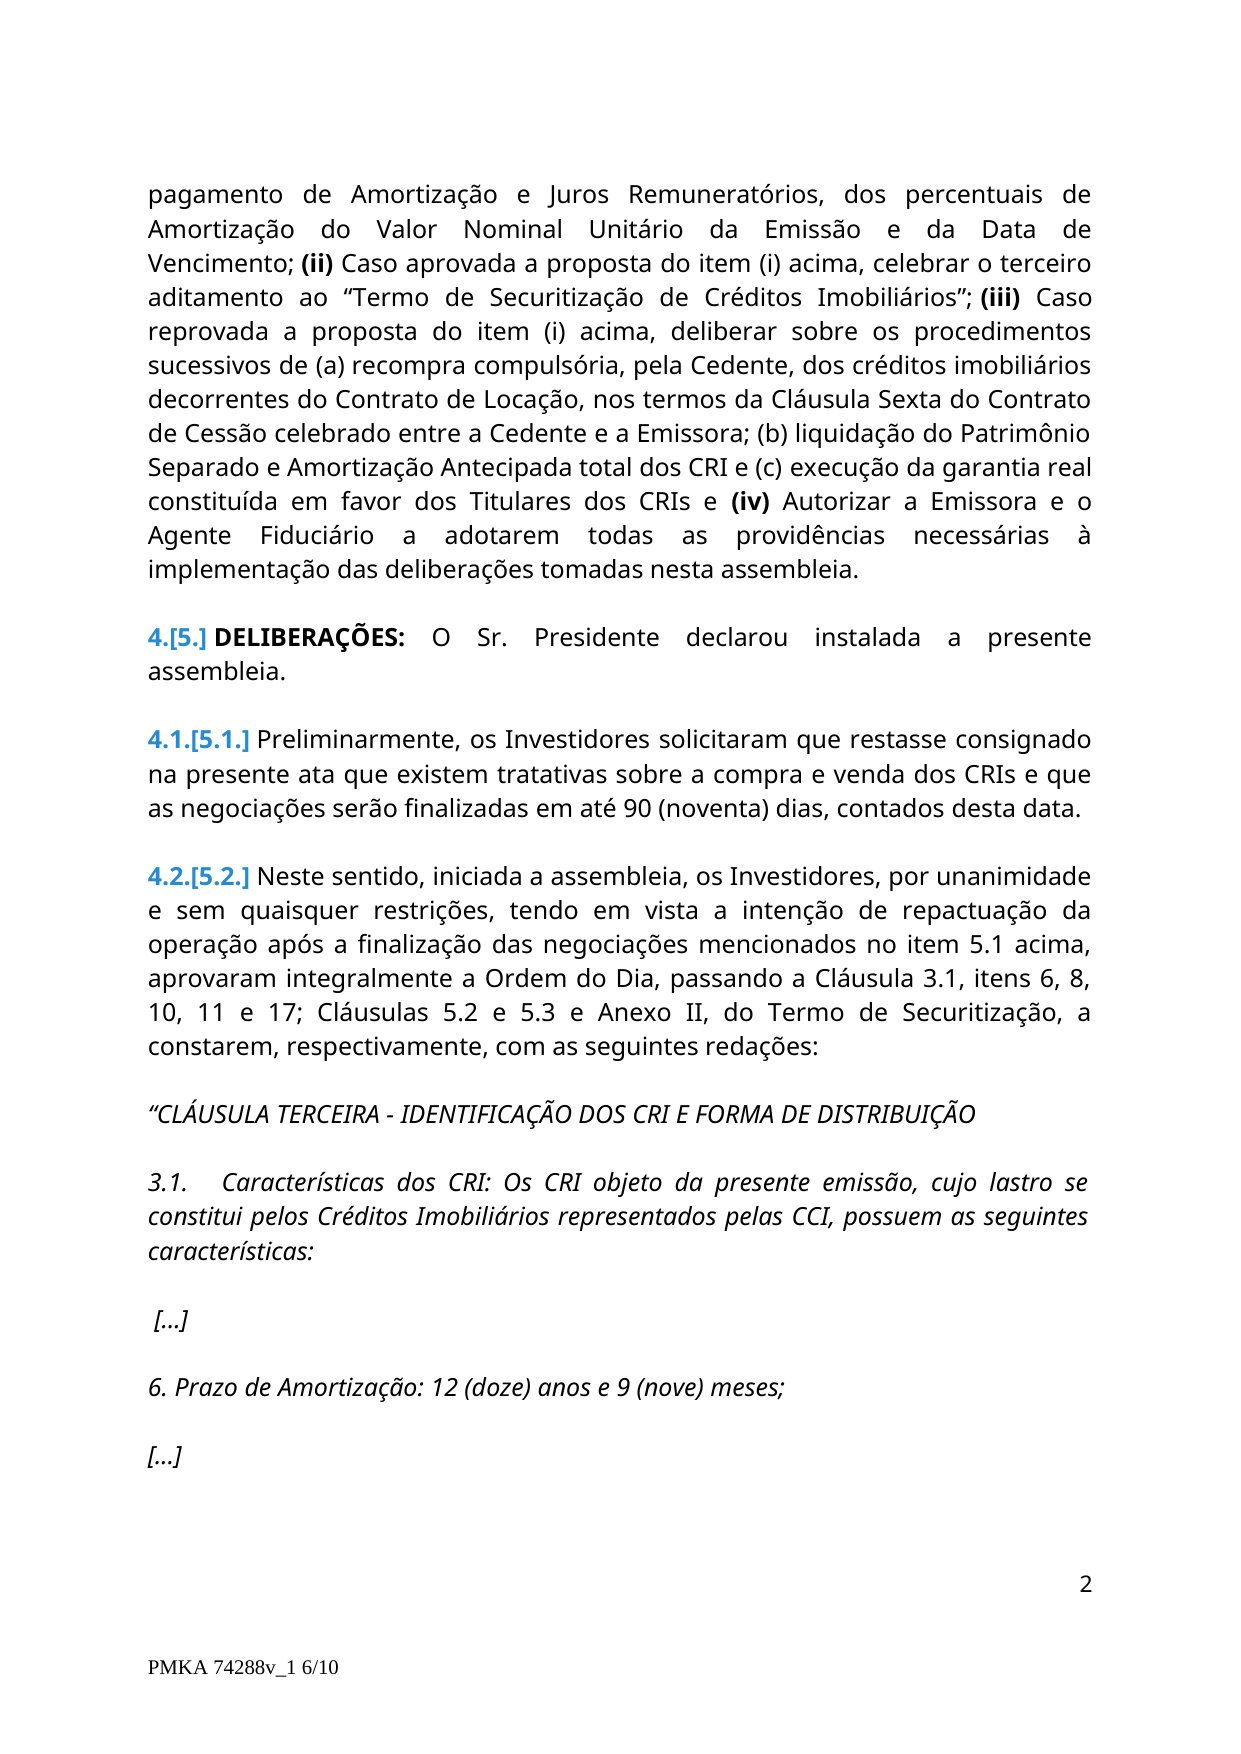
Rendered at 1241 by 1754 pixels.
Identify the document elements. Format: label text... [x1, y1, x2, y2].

text [...] [148, 1301, 1092, 1335]
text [148, 177, 1092, 586]
text 3.1. Características dos CRI: Os CRI objeto da presente emissão, cujo lastro se constitui pelos Créditos Imobiliários representados pelas CCI, possuem as seguintes características: [148, 1165, 1092, 1267]
list DELIBERAÇÕES: O Sr. Presidente declarou instalada a presente assembleia. [148, 620, 1092, 688]
list Neste sentido, iniciada a assembleia, os Investidores, por unanimidade e sem quaisquer restrições, tendo em vista a intenção de repactuação da operação após a finalização das negociações mencionados no item 5.1 acima, aprovaram integralmente a Ordem do Dia, passando a Cláusula 3.1, itens 6, 8, 10, 11 e 17; Cláusulas 5.2 e 5.3 e Anexo II, do Termo de Securitização, a constarem, respectivamente, com as seguintes redações: [148, 858, 1092, 1063]
text [...] [148, 1437, 1092, 1472]
text “CLÁUSULA TERCEIRA - IDENTIFICAÇÃO DOS CRI E FORMA DE DISTRIBUIÇÃO [148, 1097, 1092, 1131]
list Preliminarmente, os Investidores solicitaram que restasse consignado na presente ata que existem tratativas sobre a compra e venda dos CRIs e que as negociações serão finalizadas em até 90 (noventa) dias, contados desta data. [148, 722, 1092, 824]
text 6. Prazo de Amortização: 12 (doze) anos e 9 (nove) meses; [148, 1369, 1092, 1403]
